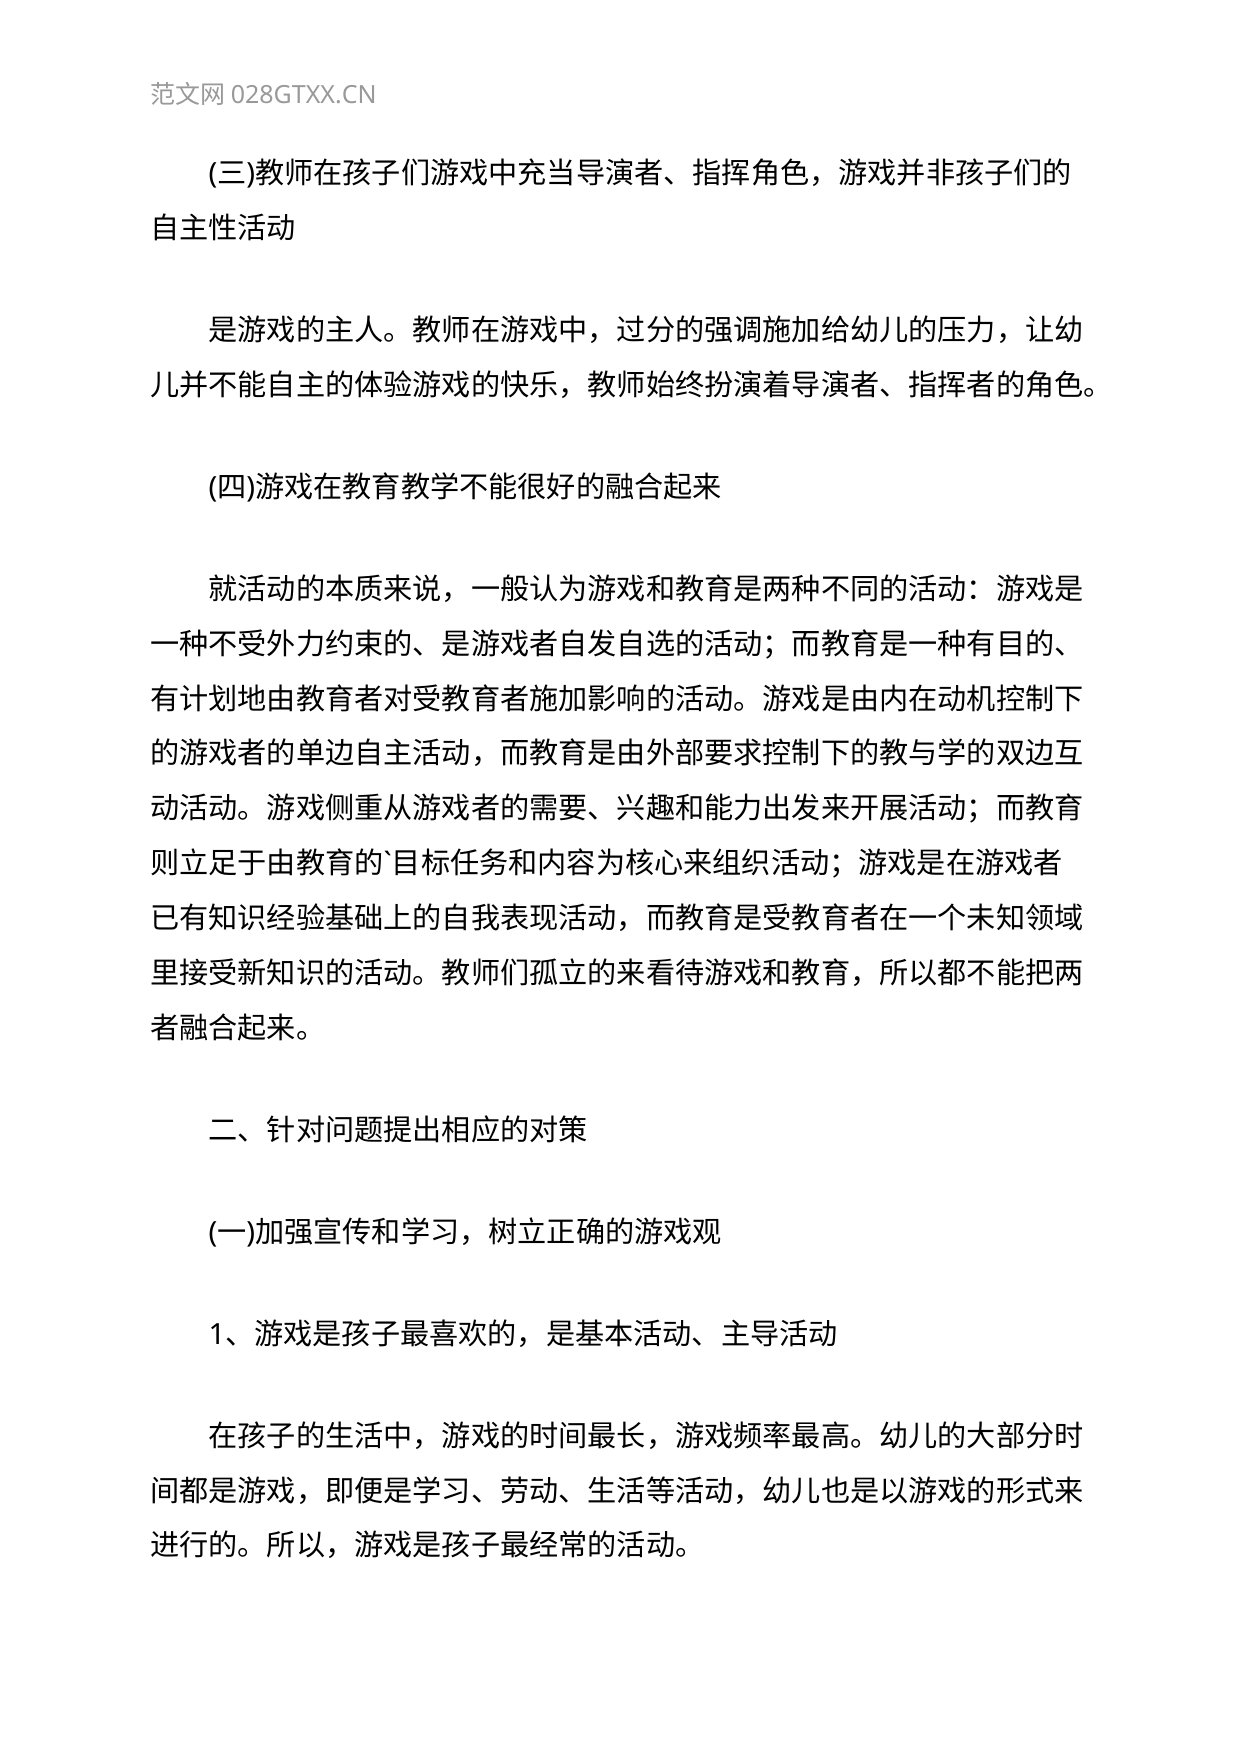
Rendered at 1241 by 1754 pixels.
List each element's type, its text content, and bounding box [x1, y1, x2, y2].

text 二、针对问题提出相应的对策 [150, 1106, 1090, 1149]
text (三)教师在孩子们游戏中充当导演者、指挥角色，游戏并非孩子们的自主性活动 [150, 150, 1090, 247]
text (四)游戏在教育教学不能很好的融合起来 [150, 463, 1090, 506]
text 就活动的本质来说，一般认为游戏和教育是两种不同的活动：游戏是一种不受外力约束的、是游戏者自发自选的活动；而教育是一种有目的、有计划地由教育者对受教育者施加影响的活动。游戏是由内在动机控制下的游戏者的单边自主活动，而教育是由外部要求控制下的教与学的双边互动活动。游戏侧重从游戏者的需要、兴趣和能力出发来开展活动；而教育则立足于由教育的`目标任务和内容为核心来组织活动；游戏是在游戏者已有知识经验基础上的自我表现活动，而教育是受教育者在一个未知领域里接受新知识的活动。教师们孤立的来看待游戏和教育，所以都不能把两者融合起来。 [150, 565, 1090, 1047]
text 在孩子的生活中，游戏的时间最长，游戏频率最高。幼儿的大部分时间都是游戏，即便是学习、劳动、生活等活动，幼儿也是以游戏的形式来进行的。所以，游戏是孩子最经常的活动。 [150, 1412, 1090, 1564]
text 是游戏的主人。教师在游戏中，过分的强调施加给幼儿的压力，让幼儿并不能自主的体验游戏的快乐，教师始终扮演着导演者、指挥者的角色。 [150, 307, 1090, 404]
text 1、游戏是孩子最喜欢的，是基本活动、主导活动 [150, 1310, 1090, 1353]
text (一)加强宣传和学习，树立正确的游戏观 [150, 1208, 1090, 1251]
